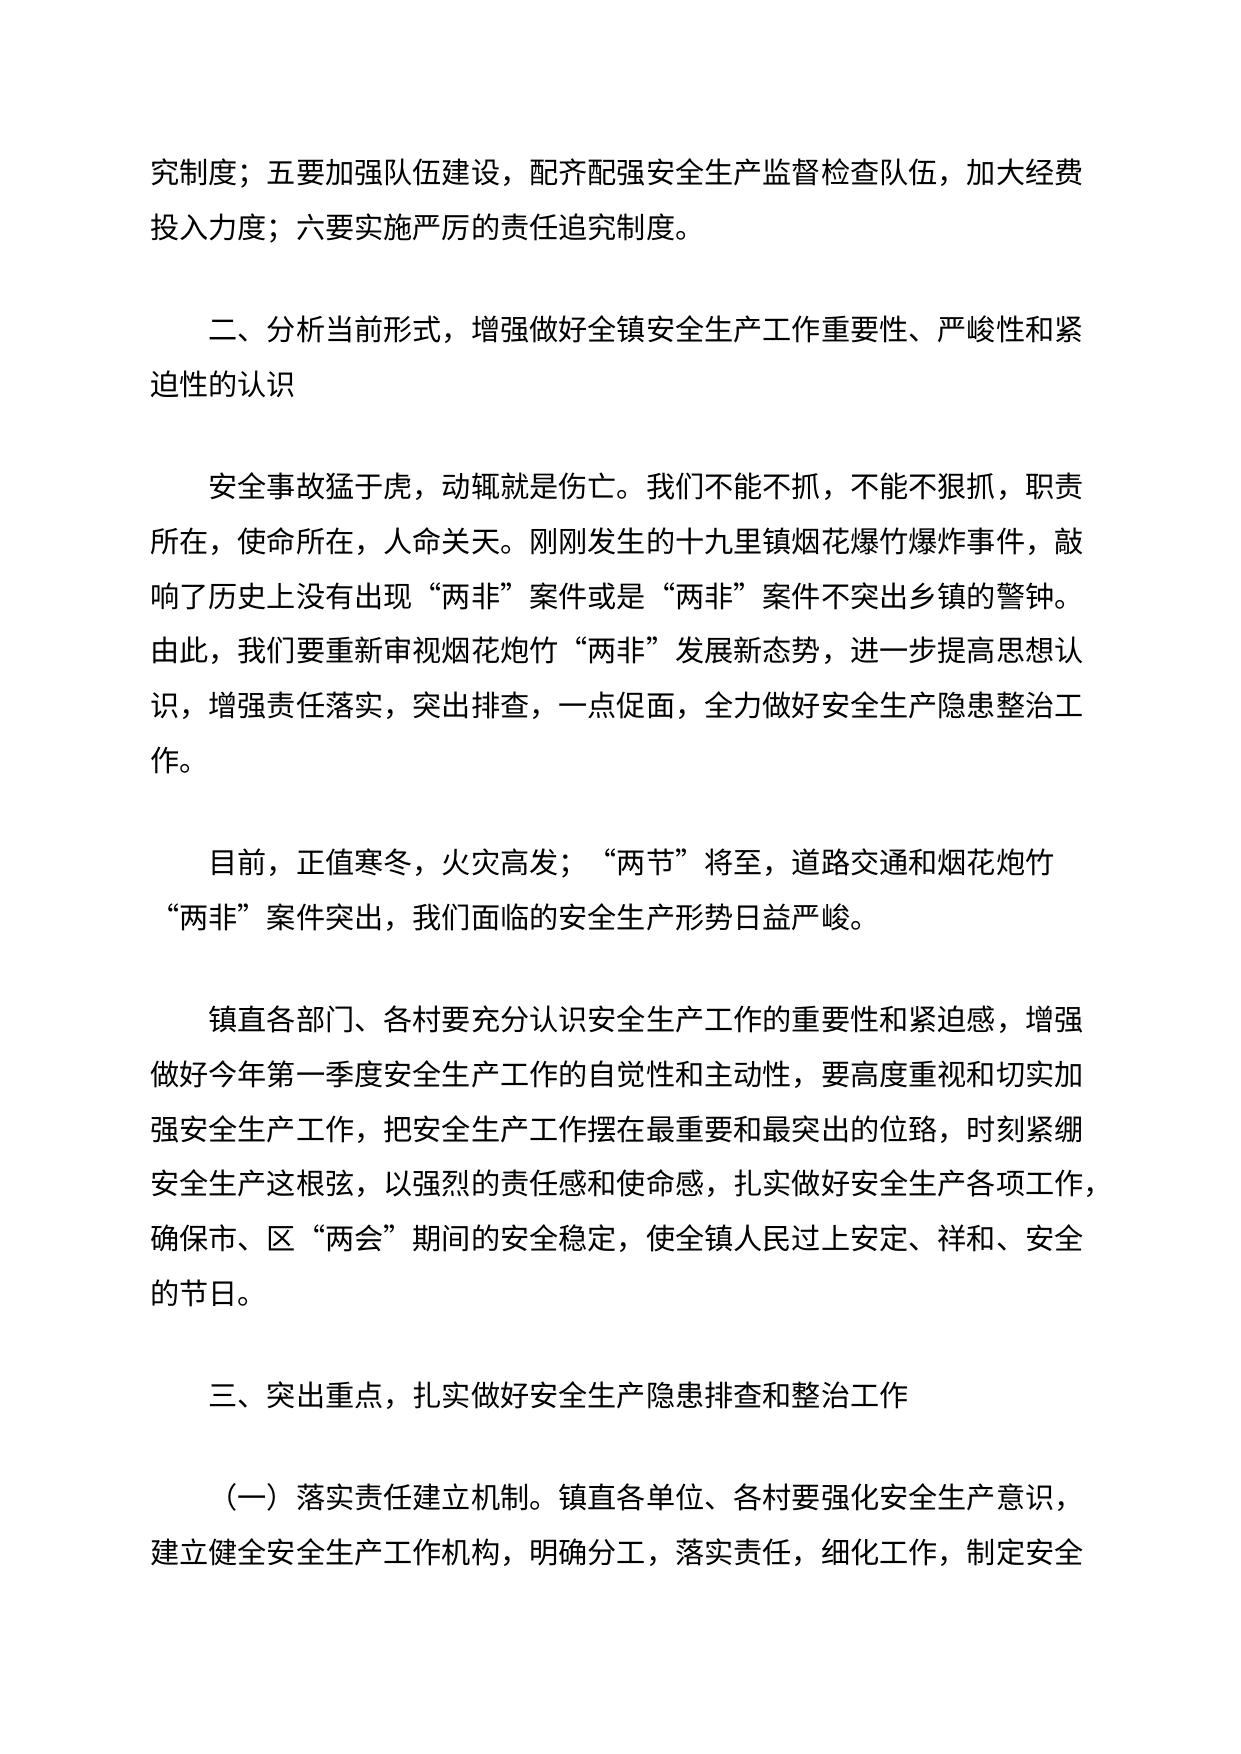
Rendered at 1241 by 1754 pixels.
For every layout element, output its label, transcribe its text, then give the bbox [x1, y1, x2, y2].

text 安全事故猛于虎，动辄就是伤亡。我们不能不抓，不能不狠抓，职责所在，使命所在，人命关天。刚刚发生的十九里镇烟花爆竹爆炸事件，敲响了历史上没有出现“两非”案件或是“两非”案件不突出乡镇的警钟。由此，我们要重新审视烟花炮竹“两非”发展新态势，进一步提高思想认识，增强责任落实，突出排查，一点促面，全力做好安全生产隐患整治工作。 [150, 463, 1090, 780]
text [150, 1474, 1090, 1571]
text 二、分析当前形式，增强做好全镇安全生产工作重要性、严峻性和紧迫性的认识 [150, 307, 1090, 404]
text 三、突出重点，扎实做好安全生产隐患排查和整治工作 [150, 1372, 1090, 1415]
text 目前，正值寒冬，火灾高发；“两节”将至，道路交通和烟花炮竹“两非”案件突出，我们面临的安全生产形势日益严峻。 [150, 839, 1090, 937]
text 镇直各部门、各村要充分认识安全生产工作的重要性和紧迫感，增强做好今年第一季度安全生产工作的自觉性和主动性，要高度重视和切实加强安全生产工作，把安全生产工作摆在最重要和最突出的位臵，时刻紧绷安全生产这根弦，以强烈的责任感和使命感，扎实做好安全生产各项工作，确保市、区“两会”期间的安全稳定，使全镇人民过上安定、祥和、安全的节日。 [150, 996, 1090, 1313]
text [150, 150, 1090, 247]
